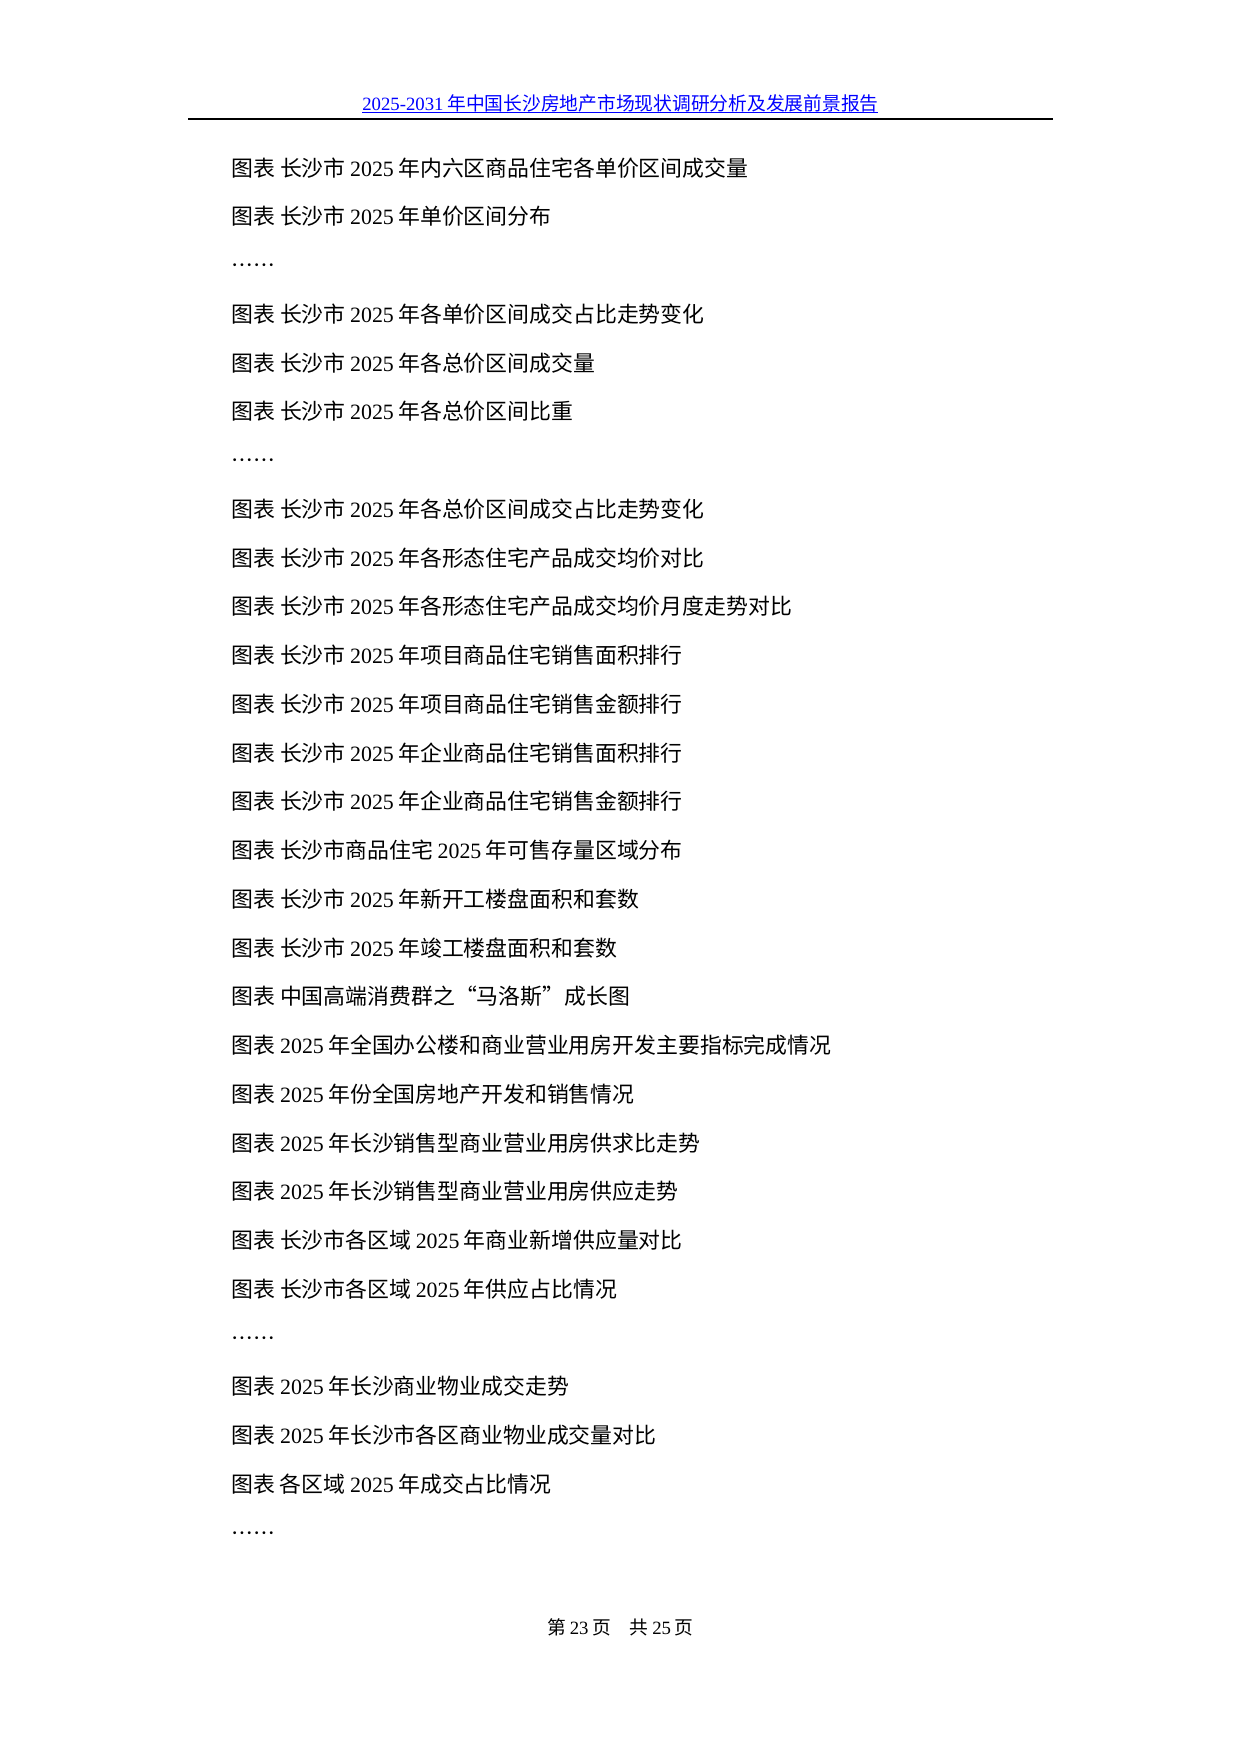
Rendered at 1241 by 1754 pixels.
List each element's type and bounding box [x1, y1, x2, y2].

text [187, 150, 1053, 1548]
